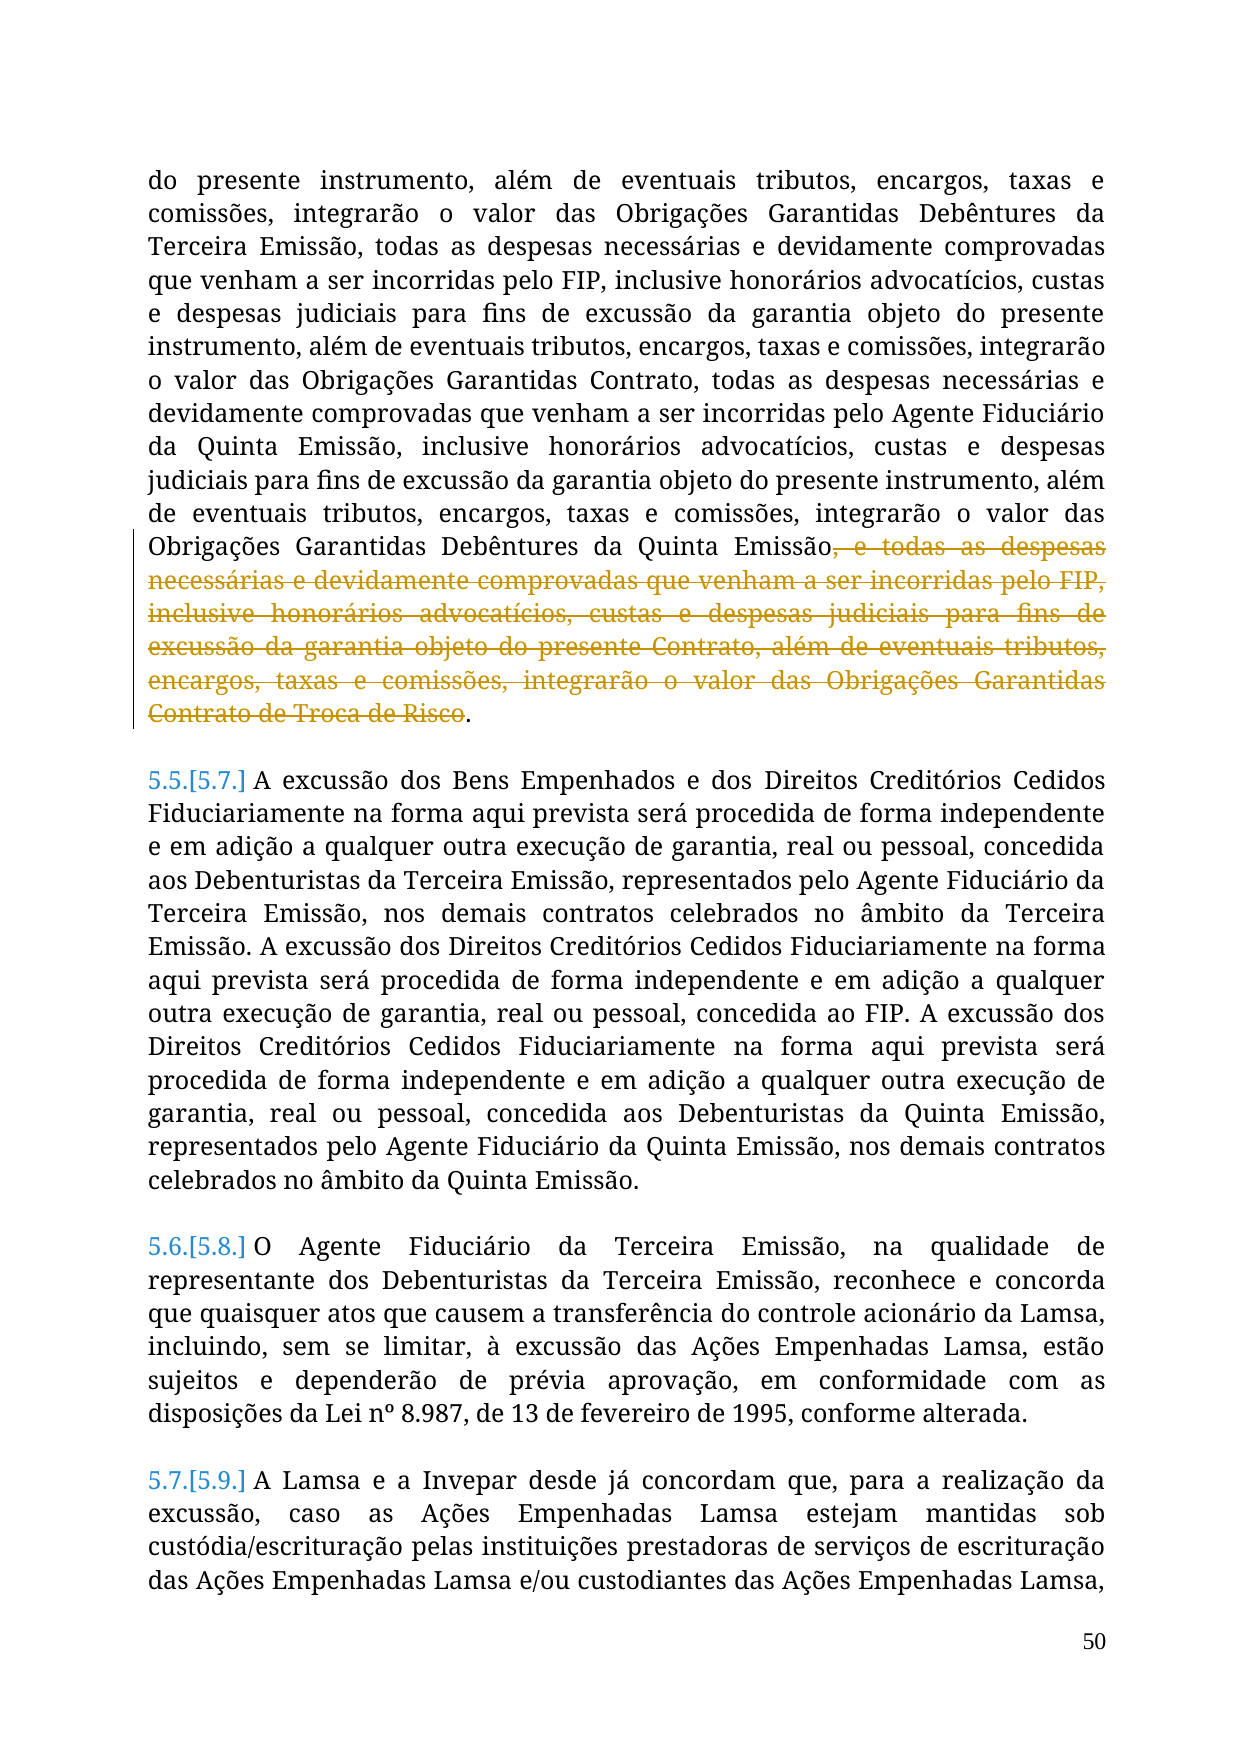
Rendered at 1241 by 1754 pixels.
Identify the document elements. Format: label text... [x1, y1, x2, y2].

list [148, 1462, 1106, 1596]
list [148, 162, 1106, 582]
list A excussão dos Bens Empenhados e dos Direitos Creditórios Cedidos Fiduciariamente na forma aqui prevista será procedida de forma independente e em adição a qualquer outra execução de garantia, real ou pessoal, concedida aos Debenturistas da Terceira Emissão, representados pelo Agente Fiduciário da Terceira Emissão, nos demais contratos celebrados no âmbito da Terceira Emissão. A excussão dos Direitos Creditórios Cedidos Fiduciariamente na forma aqui prevista será procedida de forma independente e em adição a qualquer outra execução de garantia, real ou pessoal, concedida ao FIP. A excussão dos Direitos Creditórios Cedidos Fiduciariamente na forma aqui prevista será procedida de forma independente e em adição a qualquer outra execução de garantia, real ou pessoal, concedida aos Debenturistas da Quinta Emissão, representados pelo Agente Fiduciário da Quinta Emissão, nos demais contratos celebrados no âmbito da Quinta Emissão. [148, 762, 1106, 1196]
list O Agente Fiduciário da Terceira Emissão, na qualidade de representante dos Debenturistas da Terceira Emissão, reconhece e concorda que quaisquer atos que causem a transferência do controle acionário da Lamsa, incluindo, sem se limitar, à excussão das Ações Empenhadas Lamsa, estão sujeitos e dependerão de prévia aprovação, em conformidade com as disposições da Lei nº 8.987, de 13 de fevereiro de 1995, conforme alterada. [148, 1229, 1106, 1429]
